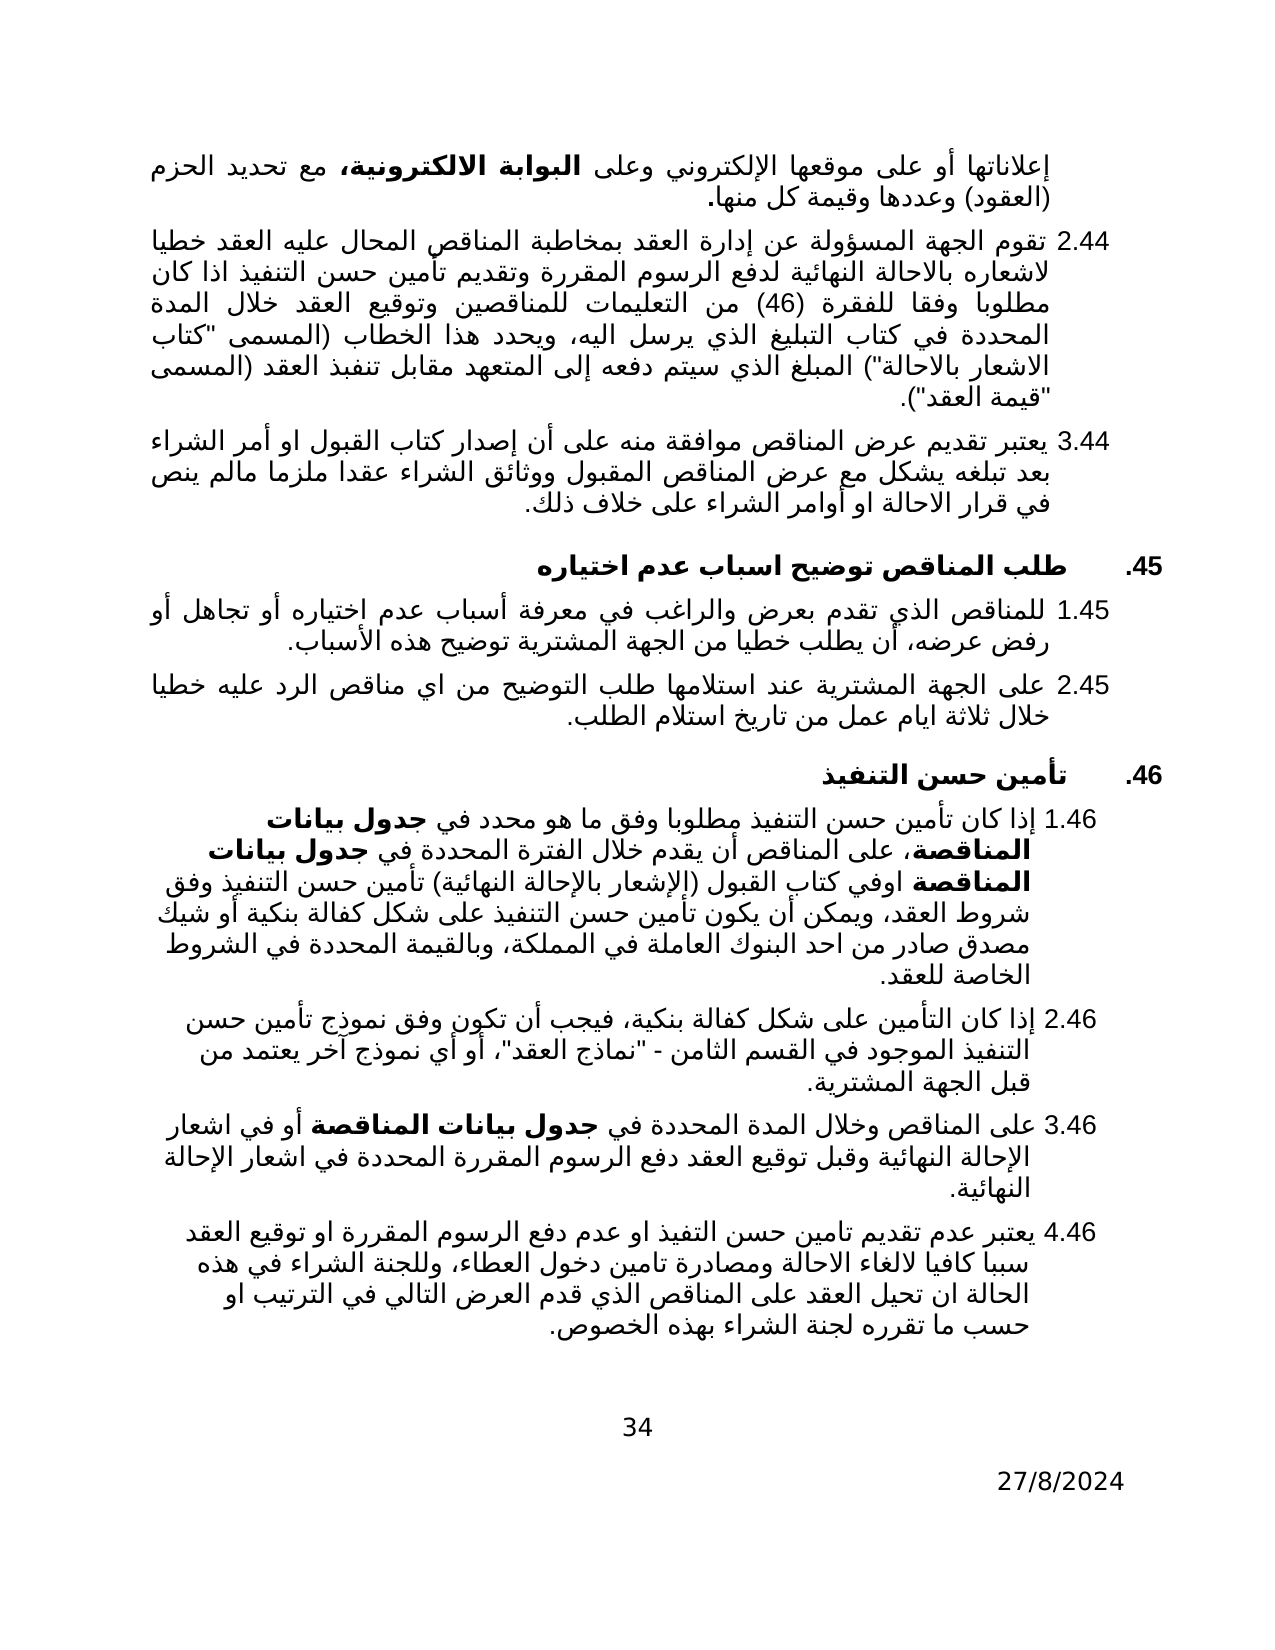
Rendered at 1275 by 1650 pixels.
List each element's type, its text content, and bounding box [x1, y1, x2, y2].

text 1.45 للمناقص الذي تقدم بعرض والراغب في معرفة أسباب عدم اختياره أو تجاهل أو رفض عرضه، أن يطلب خطيا من الجهة المشترية توضيح هذه الأسباب. [150, 594, 1110, 656]
list طلب المناقص توضيح اسباب عدم اختياره [150, 550, 1125, 581]
text 2.45 على الجهة المشترية عند استلامها طلب التوضيح من اي مناقص الرد عليه خطيا خلال ثلاثة ايام عمل من تاريخ استلام الطلب. [150, 669, 1110, 731]
text 3.46 على المناقص وخلال المدة المحددة في جدول بيانات المناقصة أو في اشعار الإحالة النهائية وقبل توقيع العقد دفع الرسوم المقررة المحددة في اشعار الإحالة النهائية. [150, 1109, 1097, 1203]
text 3.44 يعتبر تقديم عرض المناقص موافقة منه على أن إصدار كتاب القبول او أمر الشراء بعد تبلغه يشكل مع عرض المناقص المقبول ووثائق الشراء عقدا ملزما مالم ينص في قرار الاحالة او أوامر الشراء على خلاف ذلك. [150, 425, 1110, 519]
text 4.46 يعتبر عدم تقديم تامين حسن التفيذ او عدم دفع الرسوم المقررة او توقيع العقد سببا كافيا لالغاء الاحالة ومصادرة تامين دخول العطاء، وللجنة الشراء في هذه الحالة ان تحيل العقد على المناقص الذي قدم العرض التالي في الترتيب او حسب ما تقرره لجنة الشراء بهذه الخصوص. [150, 1216, 1096, 1341]
text 1.46 إذا كان تأمين حسن التنفيذ مطلوبا وفق ما هو محدد في جدول بيانات المناقصة، على المناقص أن يقدم خلال الفترة المحددة في جدول بيانات المناقصة اوفي كتاب القبول (الإشعار بالإحالة النهائية) تأمين حسن التنفيذ وفق شروط العقد، ويمكن أن يكون تأمين حسن التنفيذ على شكل كفالة بنكية أو شيك مصدق صادر من احد البنوك العاملة في المملكة، وبالقيمة المحددة في الشروط الخاصة للعقد. [150, 803, 1097, 991]
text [150, 150, 1110, 212]
list تأمين حسن التنفيذ [150, 759, 1125, 791]
text 2.46 إذا كان التأمين على شكل كفالة بنكية، فيجب أن تكون وفق نموذج تأمين حسن التنفيذ الموجود في القسم الثامن - "نماذج العقد"، أو أي نموذج آخر يعتمد من قبل الجهة المشترية. [150, 1003, 1097, 1097]
text 2.44 تقوم الجهة المسؤولة عن إدارة العقد بمخاطبة المناقص المحال عليه العقد خطيا لاشعاره بالاحالة النهائية لدفع الرسوم المقررة وتقديم تأمين حسن التنفيذ اذا كان مطلوبا وفقا للفقرة (46) من التعليمات للمناقصين وتوقيع العقد خلال المدة المحددة في كتاب التبليغ الذي يرسل اليه، ويحدد هذا الخطاب (المسمى "كتاب الاشعار بالاحالة") المبلغ الذي سيتم دفعه إلى المتعهد مقابل تنفبذ العقد (المسمى "قيمة العقد"). [150, 225, 1110, 412]
